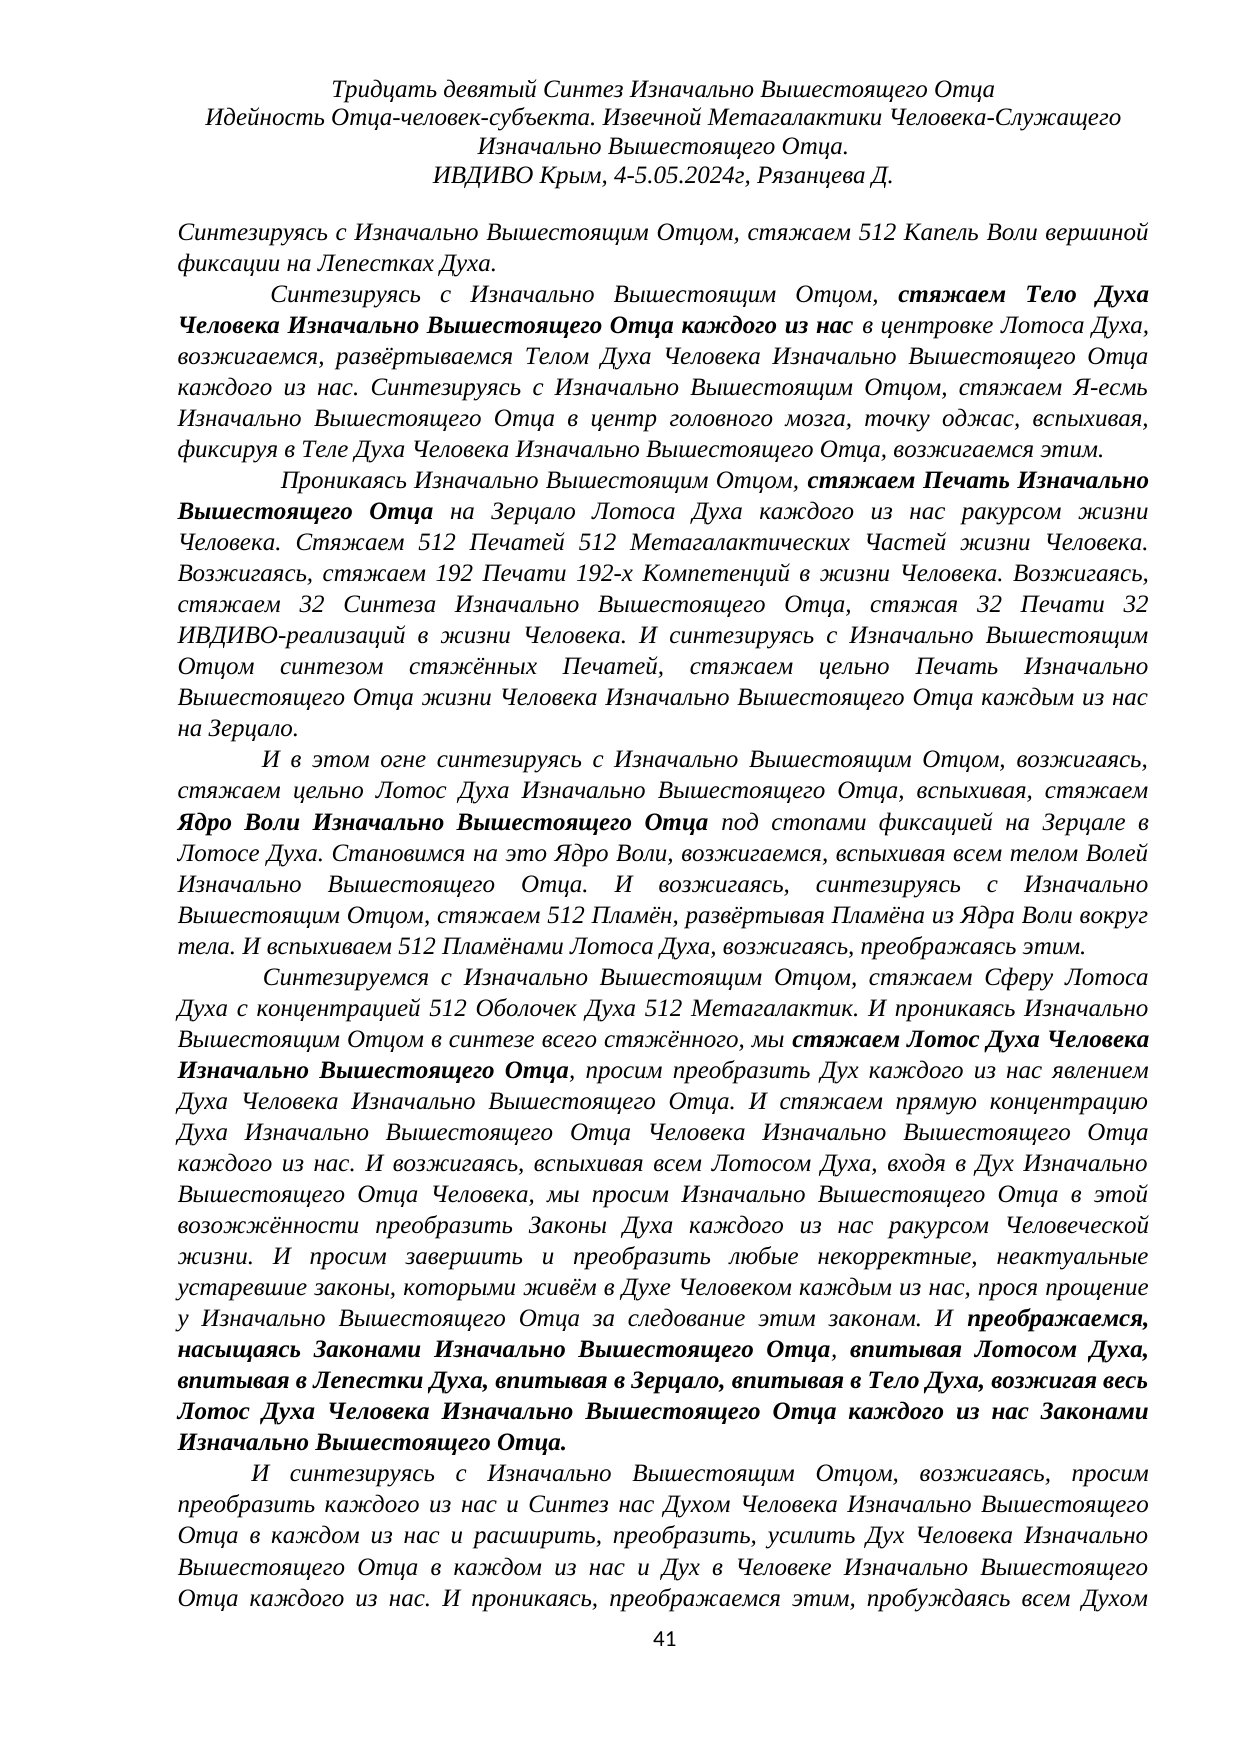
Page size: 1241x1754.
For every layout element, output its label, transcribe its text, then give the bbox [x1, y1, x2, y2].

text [177, 1458, 1152, 1611]
text Синтезируясь с Изначально Вышестоящим Отцом, стяжаем Тело Духа Человека Изначально Вышестоящего Отца каждого из нас в центровке Лотоса Духа, возжигаемся, развёртываемся Телом Духа Человека Изначально Вышестоящего Отца каждого из нас. Синтезируясь с Изначально Вышестоящим Отцом, стяжаем Я-есмь Изначально Вышестоящего Отца в центр головного мозга, точку оджас, вспыхивая, фиксируя в Теле Духа Человека Изначально Вышестоящего Отца, возжигаемся этим. [177, 279, 1152, 463]
text И в этом огне синтезируясь с Изначально Вышестоящим Отцом, возжигаясь, стяжаем цельно Лотос Духа Изначально Вышестоящего Отца, вспыхивая, стяжаем Ядро Воли Изначально Вышестоящего Отца под стопами фиксацией на Зерцале в Лотосе Духа. Становимся на это Ядро Воли, возжигаемся, вспыхивая всем телом Волей Изначально Вышестоящего Отца. И возжигаясь, синтезируясь с Изначально Вышестоящим Отцом, стяжаем 512 Пламён, развёртывая Пламёна из Ядра Воли вокруг тела. И вспыхиваем 512 Пламёнами Лотоса Духа, возжигаясь, преображаясь этим. [177, 744, 1152, 959]
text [177, 217, 1152, 277]
text Синтезируемся с Изначально Вышестоящим Отцом, стяжаем Сферу Лотоса Духа с концентрацией 512 Оболочек Духа 512 Метагалактик. И проникаясь Изначально Вышестоящим Отцом в синтезе всего стяжённого, мы стяжаем Лотос Духа Человека Изначально Вышестоящего Отца, просим преобразить Дух каждого из нас явлением Духа Человека Изначально Вышестоящего Отца. И стяжаем прямую концентрацию Духа Изначально Вышестоящего Отца Человека Изначально Вышестоящего Отца каждого из нас. И возжигаясь, вспыхивая всем Лотосом Духа, входя в Дух Изначально Вышестоящего Отца Человека, мы просим Изначально Вышестоящего Отца в этой возожжённости преобразить Законы Духа каждого из нас ракурсом Человеческой жизни. И просим завершить и преобразить любые некорректные, неактуальные устаревшие законы, которыми живём в Духе Человеком каждым из нас, прося прощение у Изначально Вышестоящего Отца за следование этим законам. И преображаемся, насыщаясь Законами Изначально Вышестоящего Отца, впитывая Лотосом Духа, впитывая в Лепестки Духа, впитывая в Зерцало, впитывая в Тело Духа, возжигая весь Лотос Духа Человека Изначально Вышестоящего Отца каждого из нас Законами Изначально Вышестоящего Отца. [177, 962, 1152, 1456]
text Проникаясь Изначально Вышестоящим Отцом, стяжаем Печать Изначально Вышестоящего Отца на Зерцало Лотоса Духа каждого из нас ракурсом жизни Человека. Стяжаем 512 Печатей 512 Метагалактических Частей жизни Человека. Возжигаясь, стяжаем 192 Печати 192-х Компетенций в жизни Человека. Возжигаясь, стяжаем 32 Синтеза Изначально Вышестоящего Отца, стяжая 32 Печати 32 ИВДИВО-реализаций в жизни Человека. И синтезируясь с Изначально Вышестоящим Отцом синтезом стяжённых Печатей, стяжаем цельно Печать Изначально Вышестоящего Отца жизни Человека Изначально Вышестоящего Отца каждым из нас на Зерцало. [177, 465, 1152, 742]
